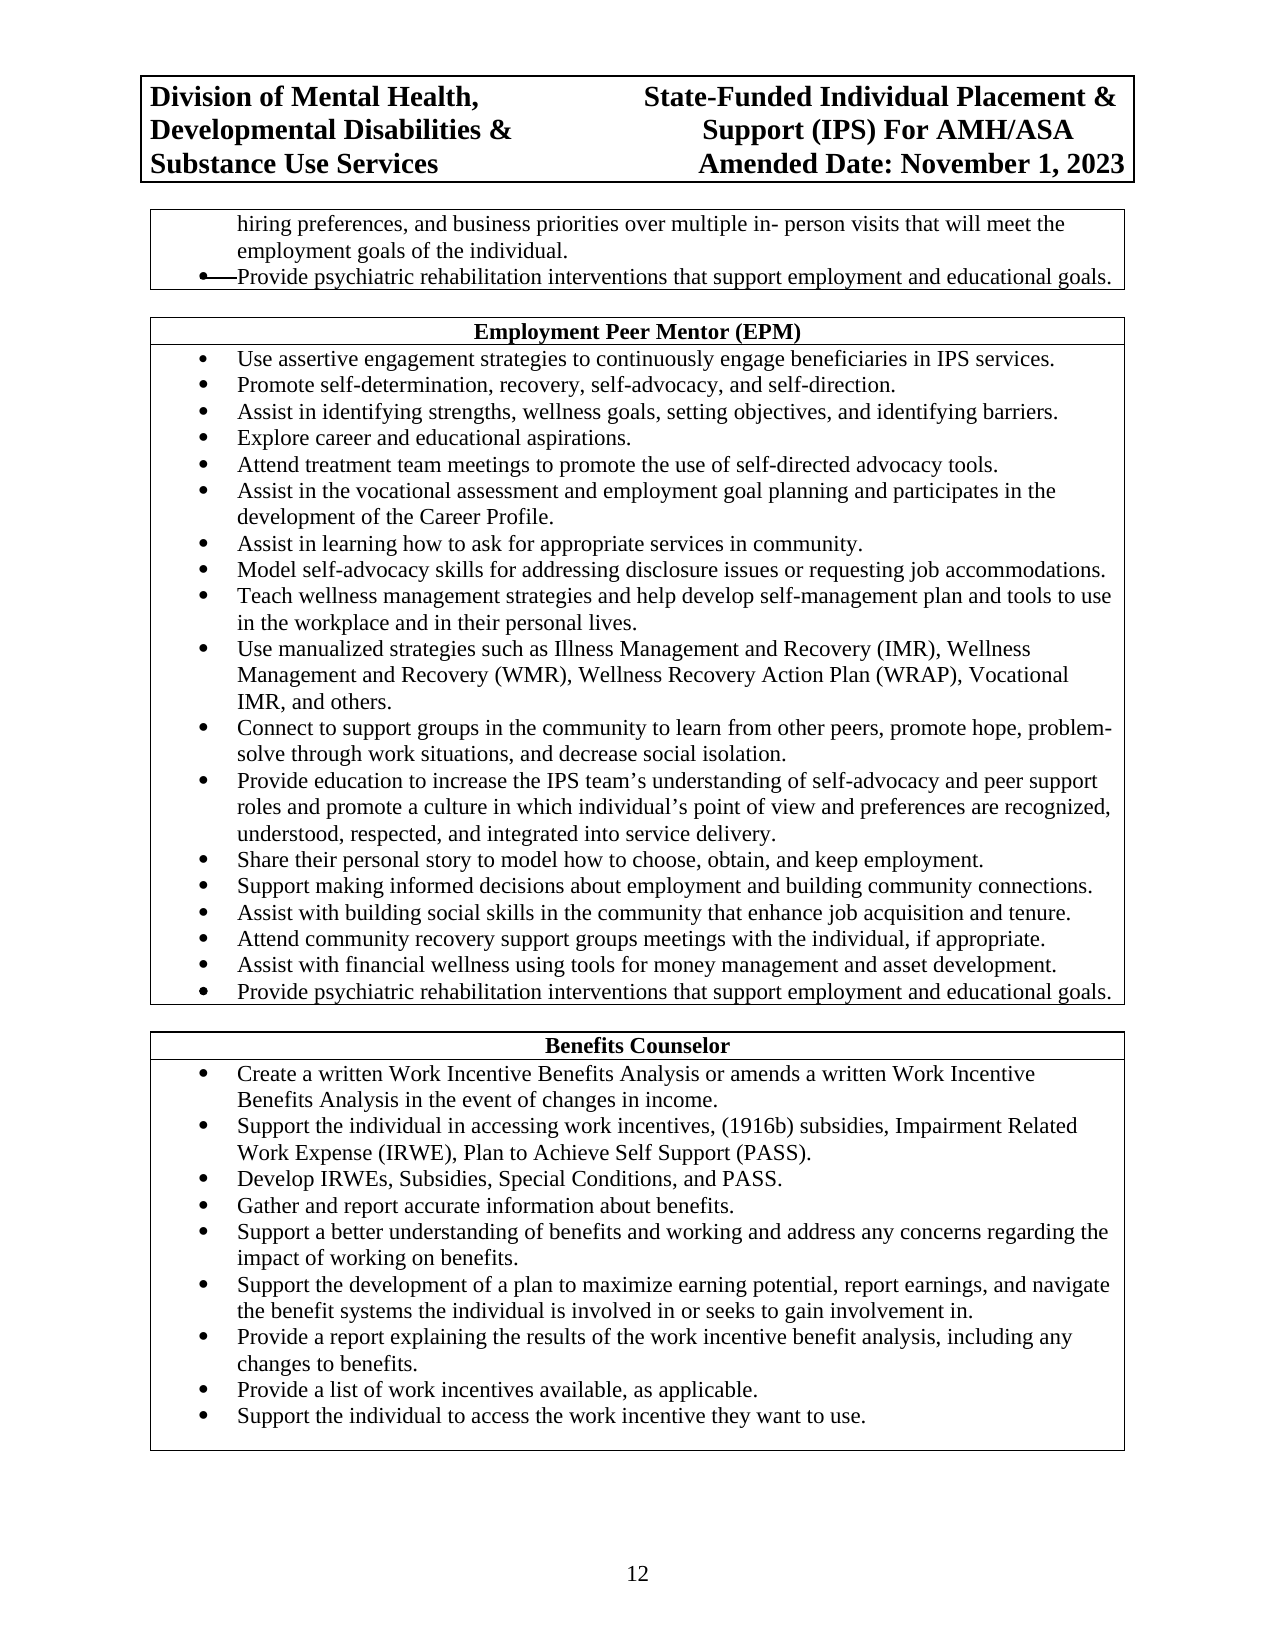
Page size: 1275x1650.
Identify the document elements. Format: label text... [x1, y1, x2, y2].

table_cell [151, 210, 1124, 289]
table_header Employment Peer Mentor (EPM) [151, 318, 1124, 344]
table_cell Use assertive engagement strategies to continuously engage beneficiaries in IPS services. Promote self-determination, recovery, self-advocacy, and self-direction. Assist in identifying strengths, wellness goals, setting objectives, and identifying barriers. Explore career and educational aspirations. Attend treatment team meetings to promote the use of self-directed advocacy tools. Assist in the vocational assessment and employment goal planning and participates in the development of the Career Profile. Assist in learning how to ask for appropriate services in community. Model self-advocacy skills for addressing disclosure issues or requesting job accommodations. Teach wellness management strategies and help develop self-management plan and tools to use in the workplace and in their personal lives. Use manualized strategies such as Illness Management and Recovery (IMR), Wellness Management and Recovery (WMR), Wellness Recovery Action Plan (WRAP), Vocational IMR, and others. Connect to support groups in the community to learn from other peers, promote hope, problem-solve through work situations, and decrease social isolation. Provide education to increase the IPS team’s understanding of self-advocacy and peer support roles and promote a culture in which individual’s point of view and preferences are recognized, understood, respected, and integrated into service delivery. Share their personal story to model how to choose, obtain, and keep employment. Support making informed decisions about employment and building community connections. Assist with building social skills in the community that enhance job acquisition and tenure. Attend community recovery support groups meetings with the individual, if appropriate. Assist with financial wellness using tools for money management and asset development. Provide psychiatric rehabilitation interventions that support employment and educational goals. [151, 345, 1124, 1004]
table_header Benefits Counselor [151, 1033, 1124, 1059]
table_cell Create a written Work Incentive Benefits Analysis or amends a written Work Incentive Benefits Analysis in the event of changes in income. Support the individual in accessing work incentives, (1916b) subsidies, Impairment Related Work Expense (IRWE), Plan to Achieve Self Support (PASS). Develop IRWEs, Subsidies, Special Conditions, and PASS. Gather and report accurate information about benefits. Support a better understanding of benefits and working and address any concerns regarding the impact of working on benefits. Support the development of a plan to maximize earning potential, report earnings, and navigate the benefit systems the individual is involved in or seeks to gain involvement in. Provide a report explaining the results of the work incentive benefit analysis, including any changes to benefits. Provide a list of work incentives available, as applicable. Support the individual to access the work incentive they want to use. [151, 1060, 1124, 1450]
